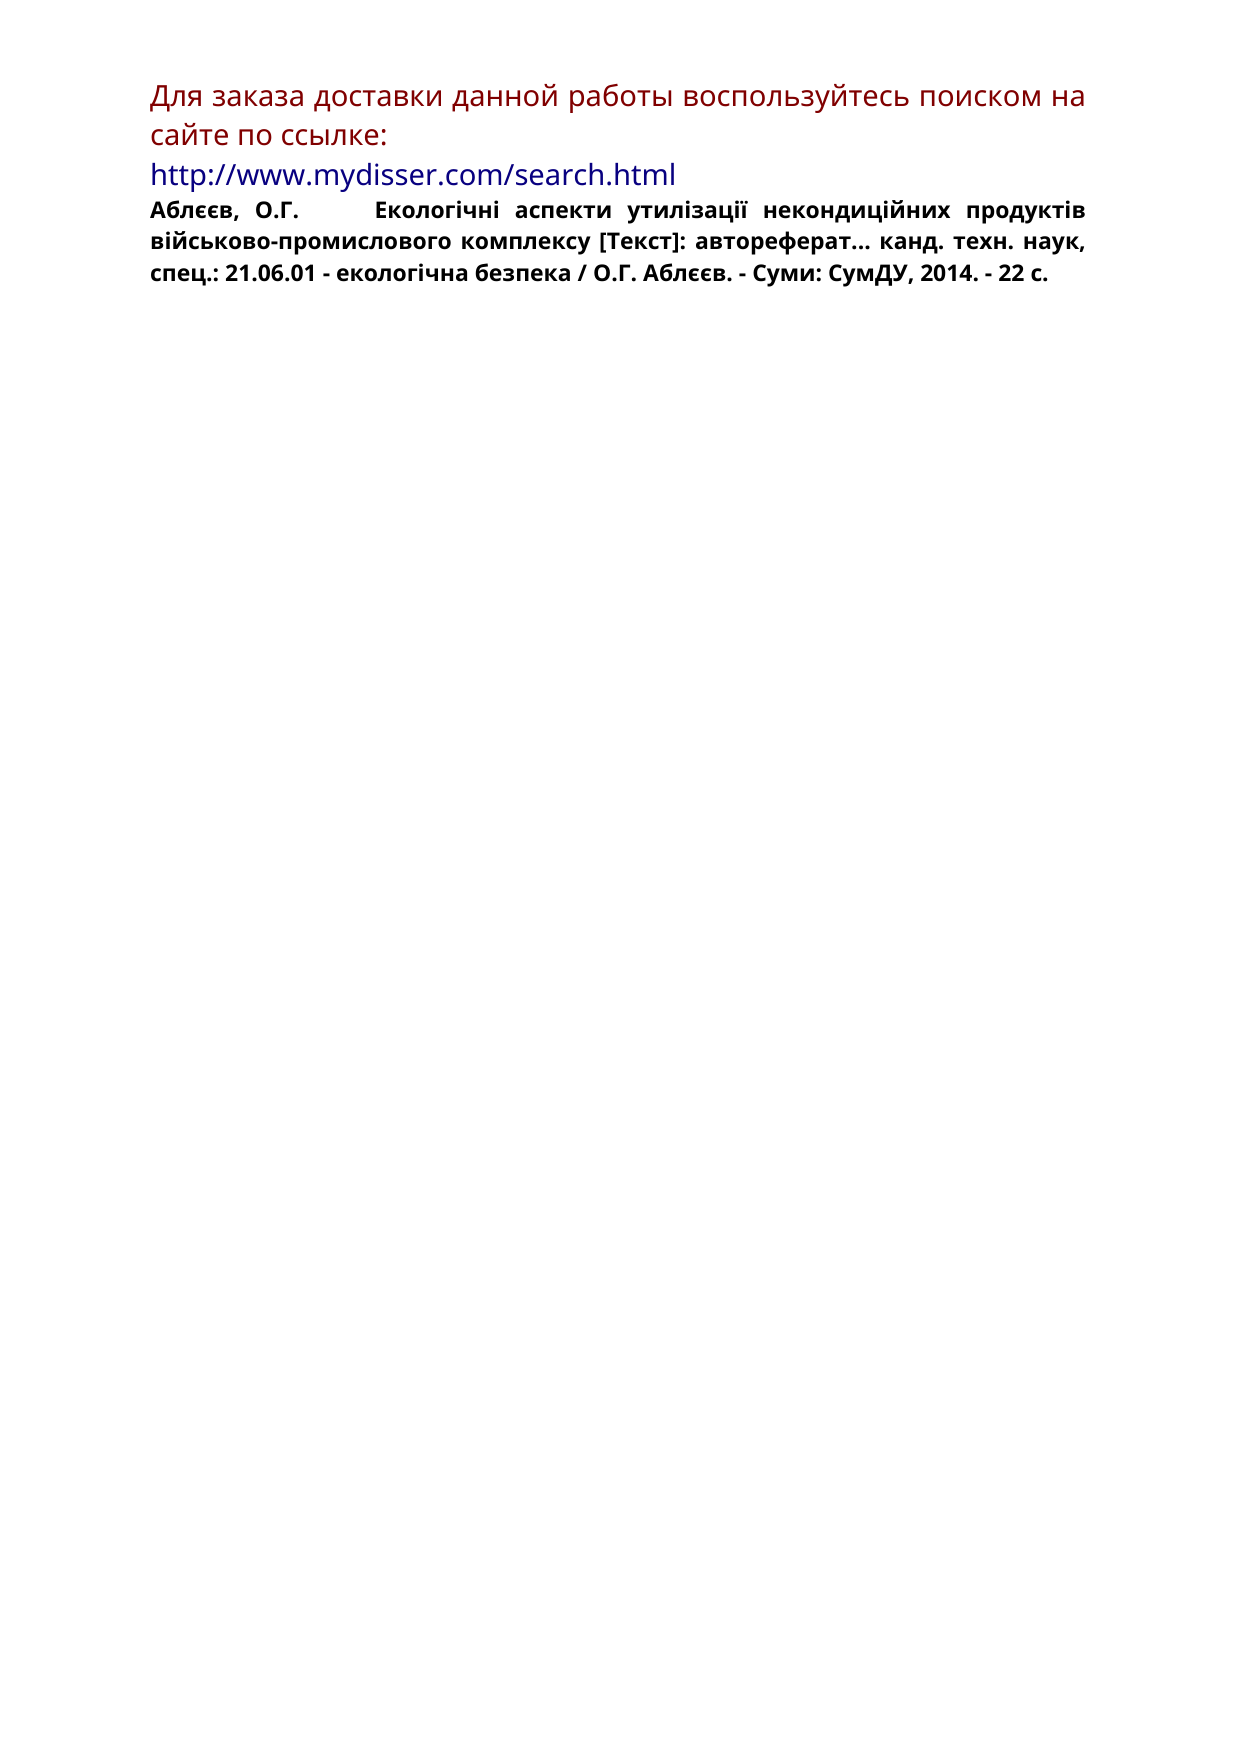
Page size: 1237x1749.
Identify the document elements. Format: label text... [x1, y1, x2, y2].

text Аблєєв, О.Г. Екологічні аспекти утилізації некондиційних продуктів військово-промислового комплексу [Текст]: автореферат... канд. техн. наук, спец.: 21.06.01 - екологічна безпека / О.Г. Аблєєв. - Суми: СумДУ, 2014. - 22 с. [150, 194, 1086, 288]
